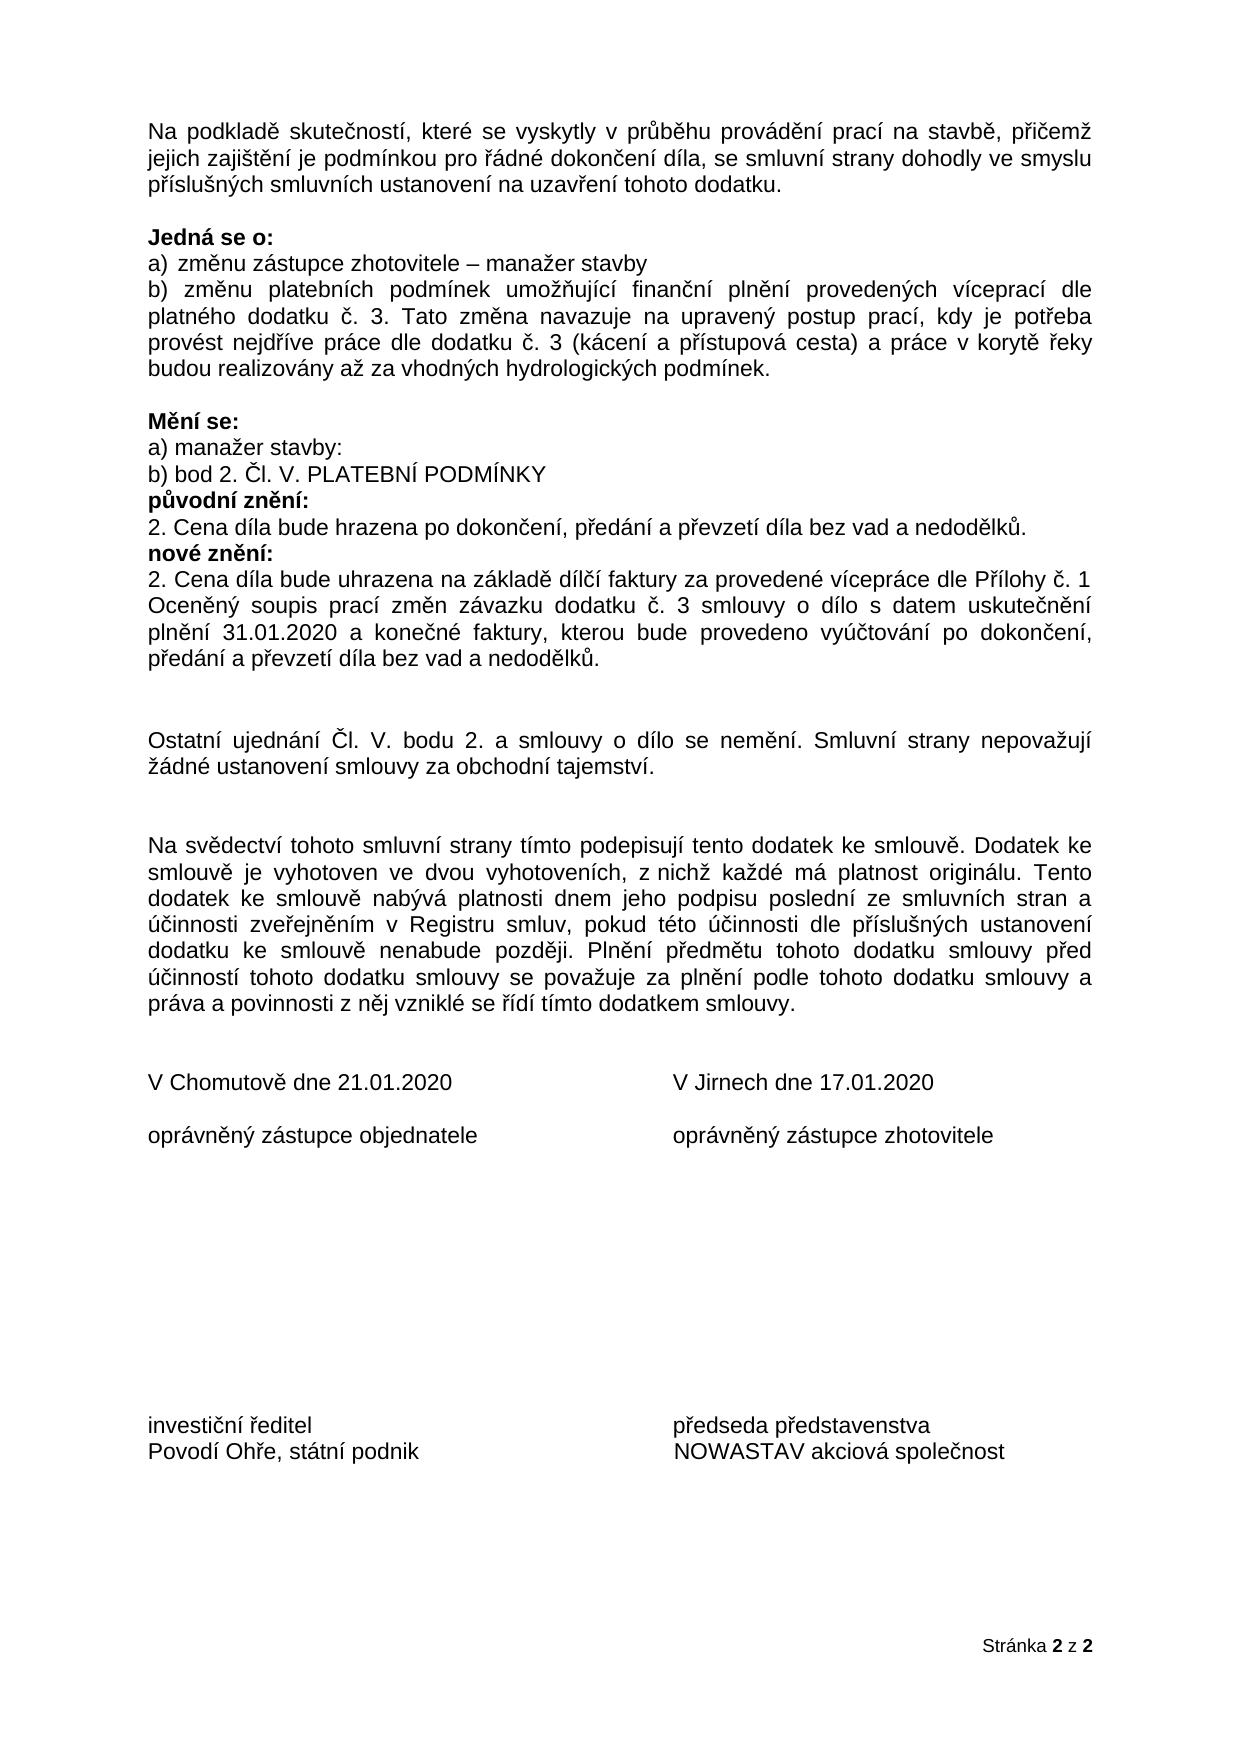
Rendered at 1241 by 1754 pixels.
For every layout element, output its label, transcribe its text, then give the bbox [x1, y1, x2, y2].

text investiční ředitel předseda představenstva [148, 1412, 1092, 1438]
text V Chomutově dne 21.01.2020 V Jirnech dne 17.01.2020 [148, 1069, 1092, 1096]
text Povodí Ohře, státní podnik NOWASTAV akciová společnost [148, 1438, 1092, 1464]
text b) bod 2. Čl. V. PLATEBNÍ PODMÍNKY [148, 461, 1092, 487]
text a) změnu zástupce zhotovitele – manažer stavby [148, 250, 1092, 276]
text Mění se: [148, 408, 1092, 434]
text Jedná se o: [148, 223, 1092, 250]
text b) změnu platebních podmínek umožňující finanční plnění provedených víceprací dle platného dodatku č. 3. Tato změna navazuje na upravený postup prací, kdy je potřeba provést nejdříve práce dle dodatku č. 3 (kácení a přístupová cesta) a práce v korytě řeky budou realizovány až za vhodných hydrologických podmínek. [148, 276, 1092, 382]
text Ostatní ujednání Čl. V. bodu 2. a smlouvy o dílo se nemění. Smluvní strany nepovažují žádné ustanovení smlouvy za obchodní tajemství. [148, 727, 1092, 779]
text 2. Cena díla bude hrazena po dokončení, předání a převzetí díla bez vad a nedodělků. [148, 513, 1092, 540]
text nové znění: [148, 540, 1092, 566]
text 2. Cena díla bude uhrazena na základě dílčí faktury za provedené vícepráce dle Přílohy č. 1 Oceněný soupis prací změn závazku dodatku č. 3 smlouvy o dílo s datem uskutečnění plnění 31.01.2020 a konečné faktury, kterou bude provedeno vyúčtování po dokončení, předání a převzetí díla bez vad a nedodělků. [148, 566, 1092, 672]
text původní znění: [148, 487, 1092, 513]
text a) manažer stavby: [148, 434, 1092, 461]
text oprávněný zástupce objednatele oprávněný zástupce zhotovitele [148, 1122, 1092, 1148]
text Na svědectví tohoto smluvní strany tímto podepisují tento dodatek ke smlouvě. Dodatek ke smlouvě je vyhotoven ve dvou vyhotoveních, z nichž každé má platnost originálu. Tento dodatek ke smlouvě nabývá platnosti dnem jeho podpisu poslední ze smluvních stran a účinnosti zveřejněním v Registru smluv, pokud této účinnosti dle příslušných ustanovení dodatku ke smlouvě nenabude později. Plnění předmětu tohoto dodatku smlouvy před účinností tohoto dodatku smlouvy se považuje za plnění podle tohoto dodatku smlouvy a práva a povinnosti z něj vzniklé se řídí tímto dodatkem smlouvy. [148, 832, 1092, 1017]
text Na podkladě skutečností, které se vyskytly v průběhu provádění prací na stavbě, přičemž jejich zajištění je podmínkou pro řádné dokončení díla, se smluvní strany dohodly ve smyslu příslušných smluvních ustanovení na uzavření tohoto dodatku. [148, 118, 1092, 197]
